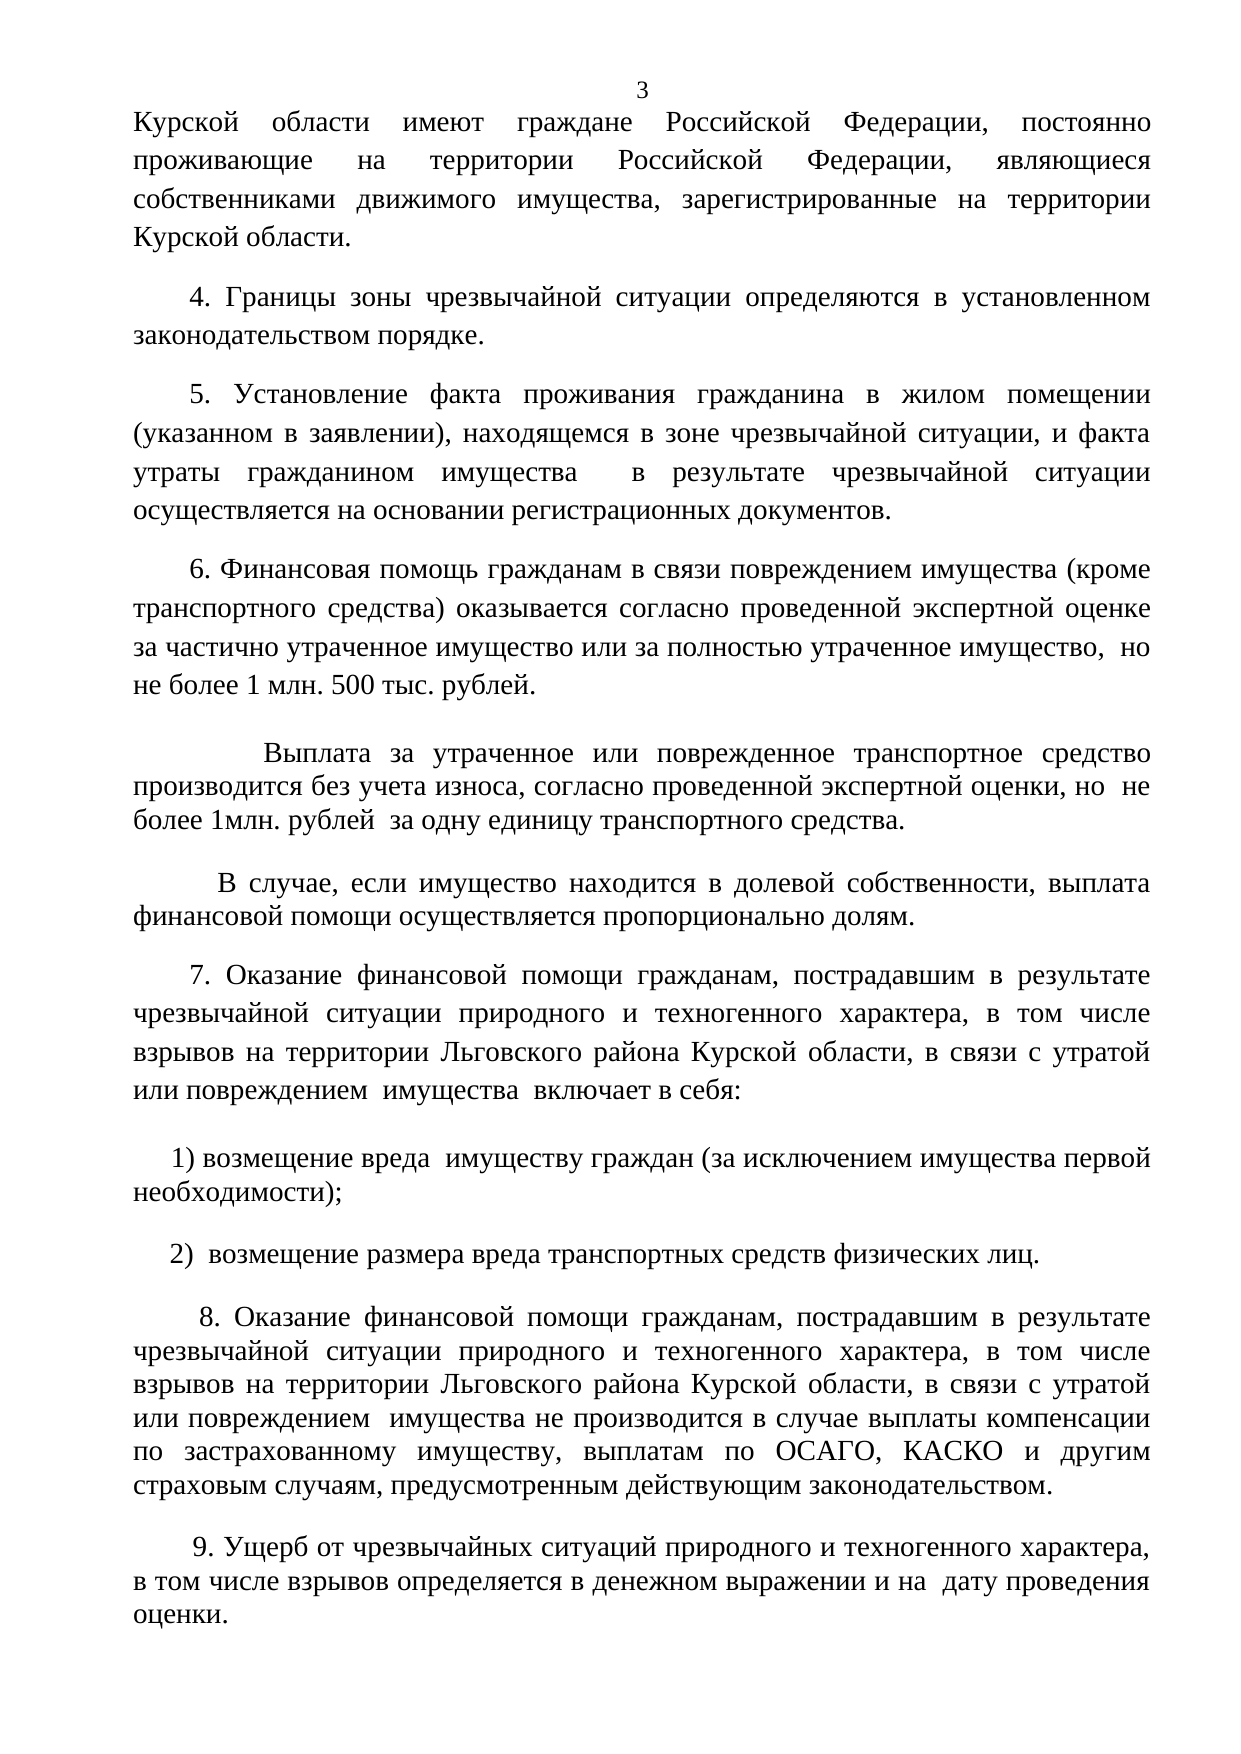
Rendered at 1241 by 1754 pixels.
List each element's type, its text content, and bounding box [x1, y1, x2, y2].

text В случае, если имущество находится в долевой собственности, выплата финансовой помощи осуществляется пропорционально долям. [133, 865, 1152, 932]
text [133, 104, 1152, 253]
text 6. Финансовая помощь гражданам в связи повреждением имущества (кроме транспортного средства) оказывается согласно проведенной экспертной оценке за частично утраченное имущество или за полностью утраченное имущество, но не более 1 млн. 500 тыс. рублей. [133, 552, 1152, 701]
text 9. Ущерб от чрезвычайных ситуаций природного и техногенного характера, в том числе взрывов определяется в денежном выражении и на дату проведения оценки. [133, 1529, 1152, 1630]
text 1) возмещение вреда имуществу граждан (за исключением имущества первой необходимости); [133, 1140, 1152, 1207]
text 4. Границы зоны чрезвычайной ситуации определяются в установленном законодательством порядке. [133, 279, 1152, 351]
text 8. Оказание финансовой помощи гражданам, пострадавшим в результате чрезвычайной ситуации природного и техногенного характера, в том числе взрывов на территории Льговского района Курской области, в связи с утратой или повреждением имущества не производится в случае выплаты компенсации по застрахованному имуществу, выплатам по ОСАГО, КАСКО и другим страховым случаям, предусмотренным действующим законодательством. [133, 1299, 1152, 1500]
text 7. Оказание финансовой помощи гражданам, пострадавшим в результате чрезвычайной ситуации природного и техногенного характера, в том числе взрывов на территории Льговского района Курской области, в связи с утратой или повреждением имущества включает в себя: [133, 957, 1152, 1106]
text Выплата за утраченное или поврежденное транспортное средство производится без учета износа, согласно проведенной экспертной оценки, но не более 1млн. рублей за одну единицу транспортного средства. [133, 735, 1152, 836]
text 2) возмещение размера вреда транспортных средств физических лиц. [133, 1236, 1152, 1270]
text 5. Установление факта проживания гражданина в жилом помещении (указанном в заявлении), находящемся в зоне чрезвычайной ситуации, и факта утраты гражданином имущества в результате чрезвычайной ситуации осуществляется на основании регистрационных документов. [133, 377, 1152, 526]
